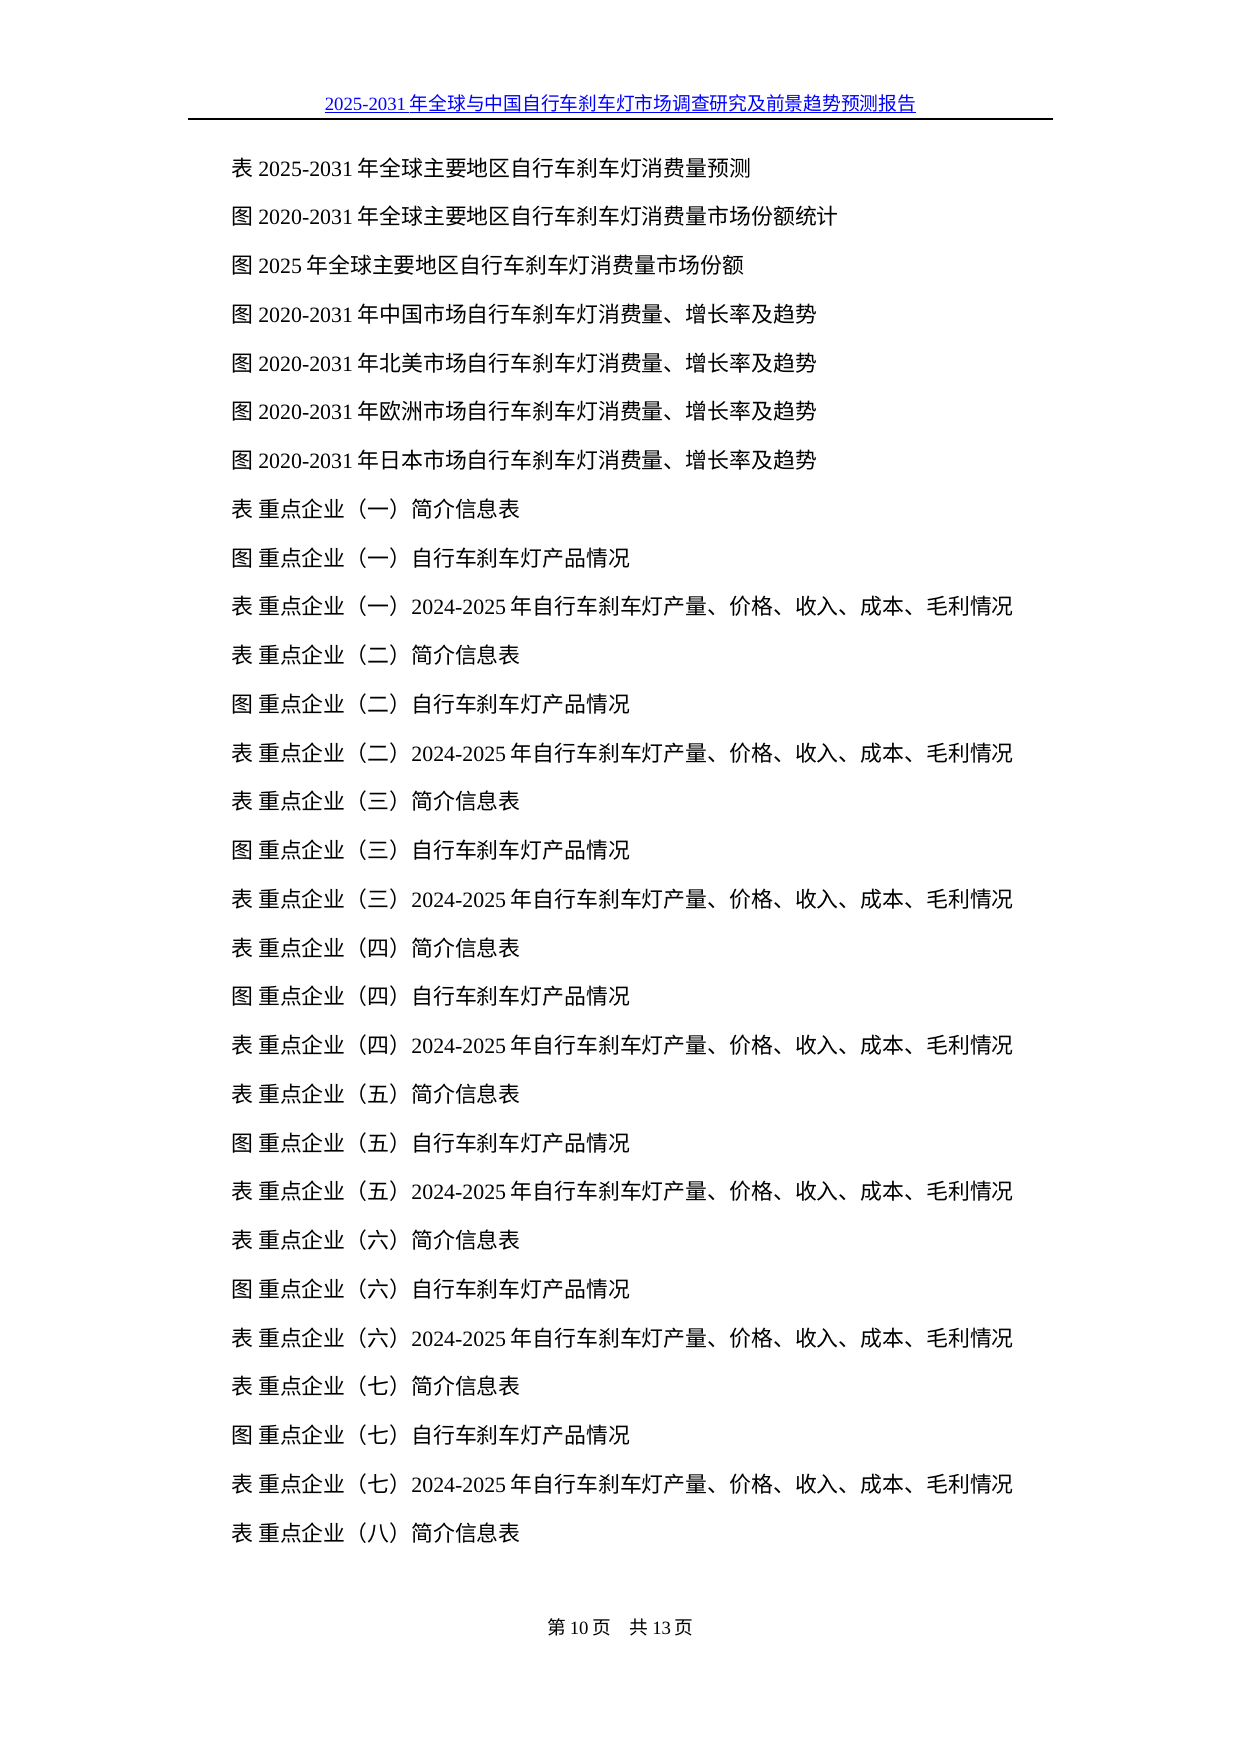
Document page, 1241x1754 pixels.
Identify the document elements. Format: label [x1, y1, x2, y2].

text [187, 150, 1053, 1548]
